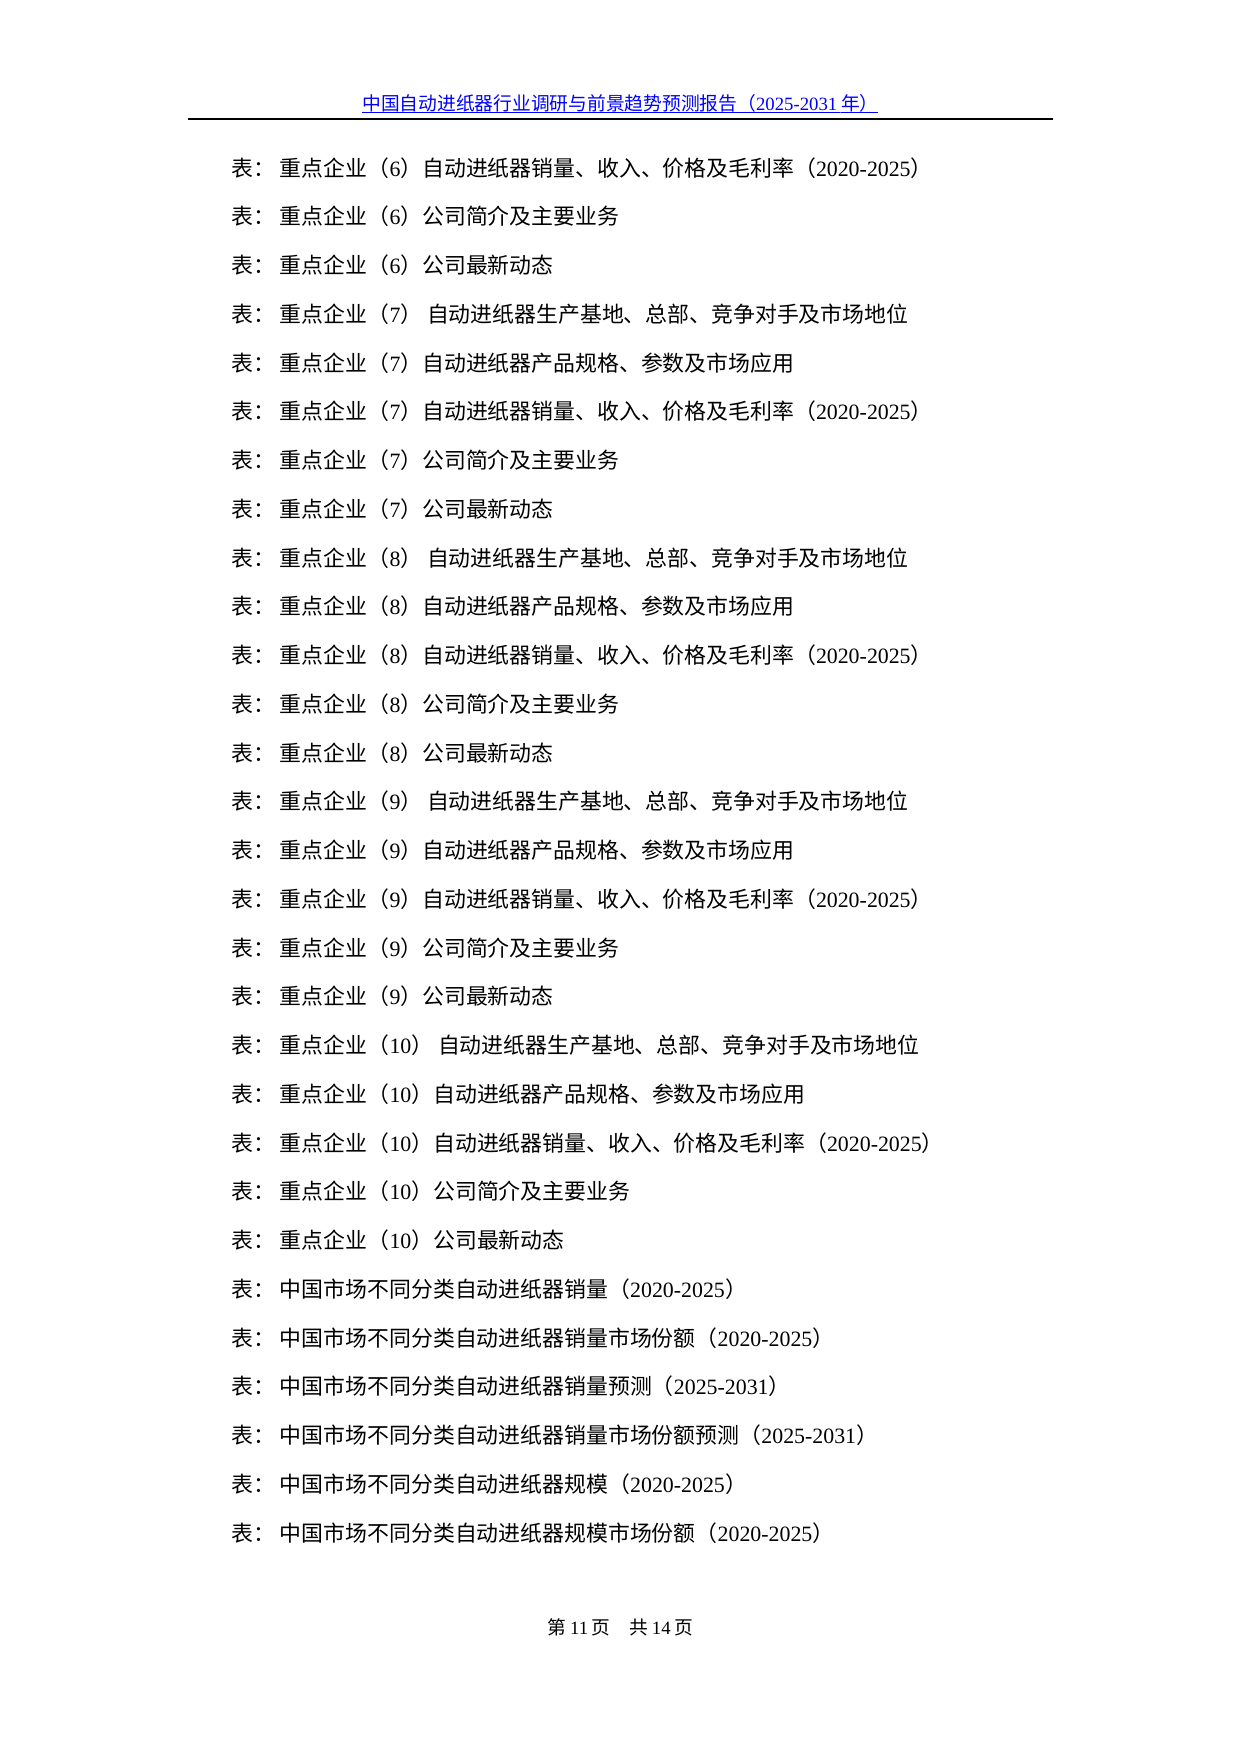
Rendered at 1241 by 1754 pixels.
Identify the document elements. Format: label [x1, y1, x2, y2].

text [187, 150, 1053, 1548]
